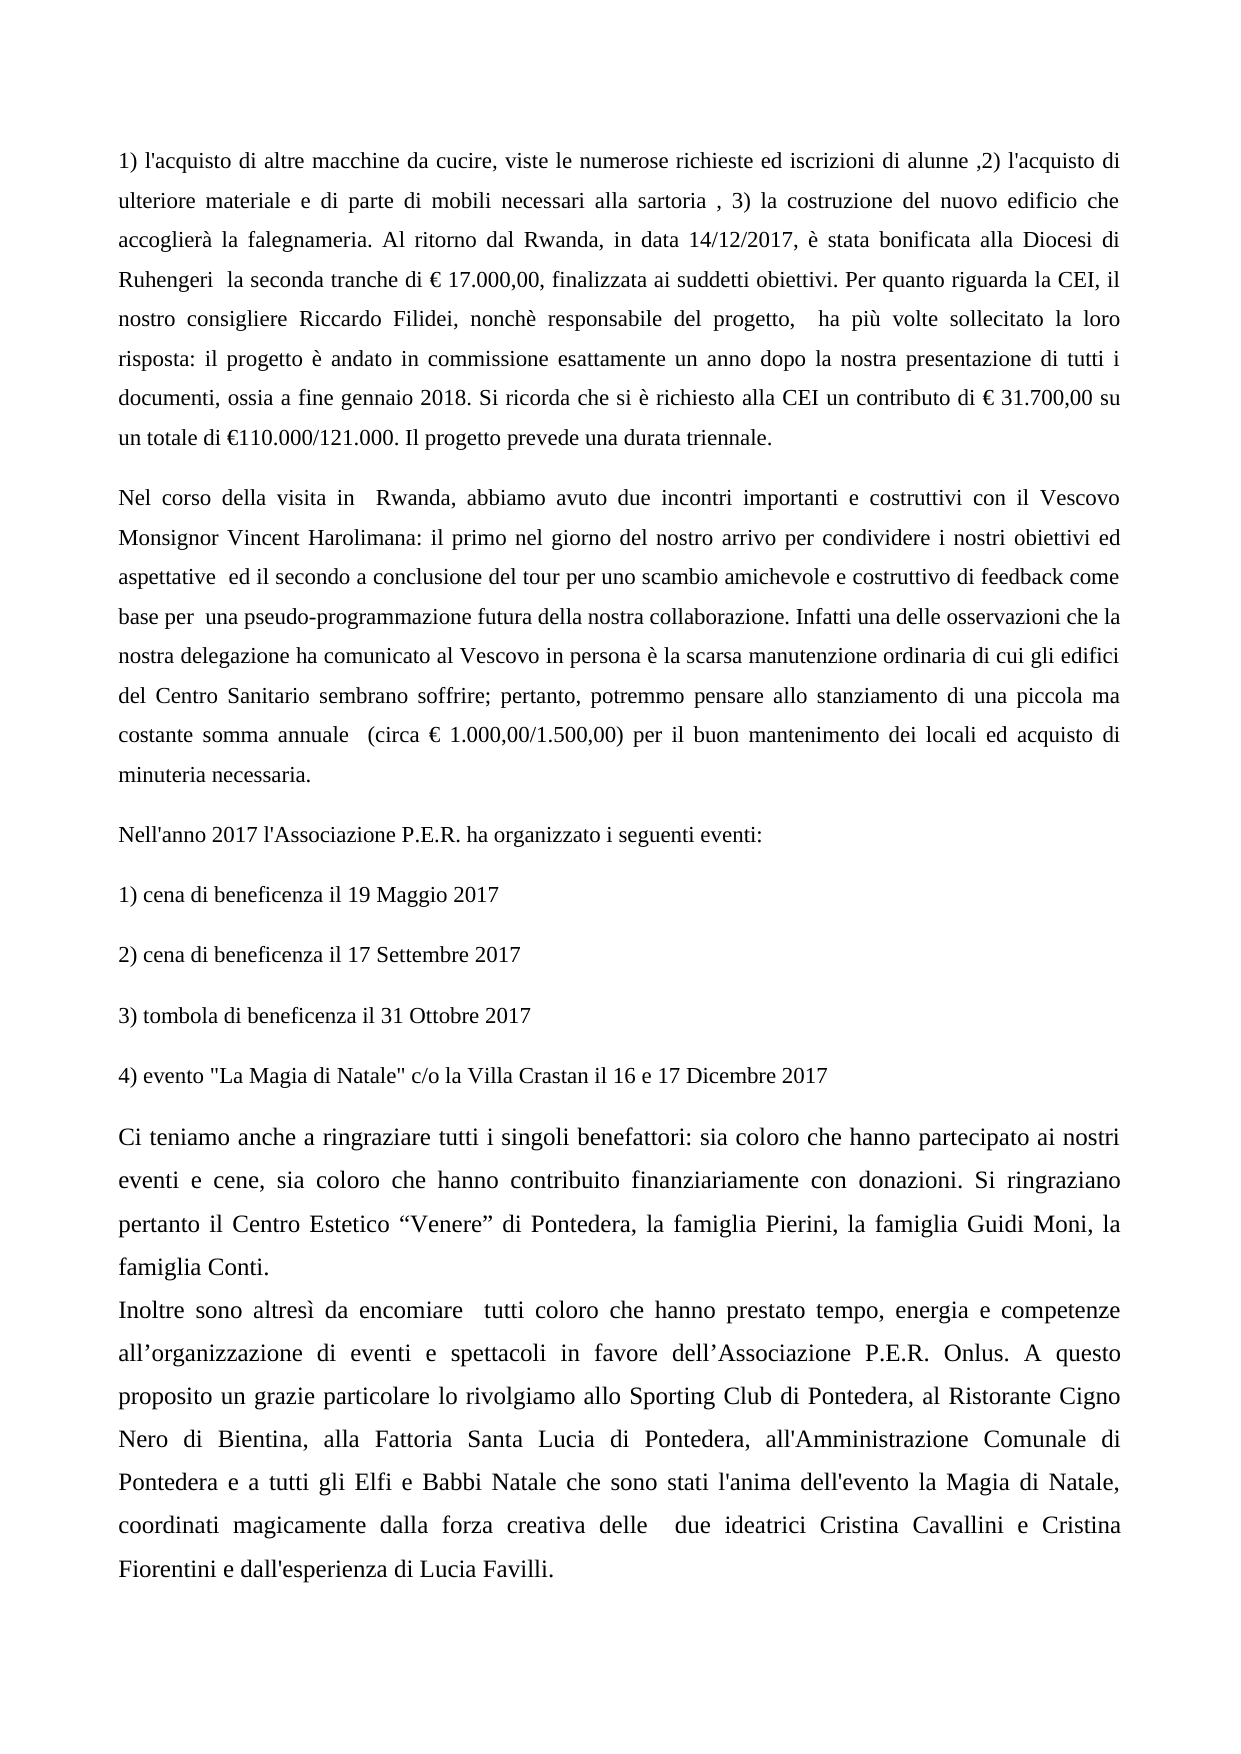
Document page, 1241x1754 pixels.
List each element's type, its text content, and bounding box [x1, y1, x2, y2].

text 3) tombola di beneficenza il 31 Ottobre 2017 [118, 1002, 1122, 1028]
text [118, 148, 1122, 450]
text 2) cena di beneficenza il 17 Settembre 2017 [118, 942, 1122, 968]
text Ci teniamo anche a ringraziare tutti i singoli benefattori: sia coloro che hanno partecipato ai nostri eventi e cene, sia coloro che hanno contribuito finanziariamente con donazioni. Si ringraziano pertanto il Centro Estetico “Venere” di Pontedera, la famiglia Pierini, la famiglia Guidi Moni, la famiglia Conti. [118, 1122, 1122, 1281]
text 4) evento "La Magia di Natale" c/o la Villa Crastan il 16 e 17 Dicembre 2017 [118, 1062, 1122, 1088]
text Nell'anno 2017 l'Associazione P.E.R. ha organizzato i seguenti eventi: [118, 821, 1122, 847]
text Nel corso della visita in Rwanda, abbiamo avuto due incontri importanti e costruttivi con il Vescovo Monsignor Vincent Harolimana: il primo nel giorno del nostro arrivo per condividere i nostri obiettivi ed aspettative ed il secondo a conclusione del tour per uno scambio amichevole e costruttivo di feedback come base per una pseudo-programmazione futura della nostra collaborazione. Infatti una delle osservazioni che la nostra delegazione ha comunicato al Vescovo in persona è la scarsa manutenzione ordinaria di cui gli edifici del Centro Sanitario sembrano soffrire; pertanto, potremmo pensare allo stanziamento di una piccola ma costante somma annuale (circa € 1.000,00/1.500,00) per il buon mantenimento dei locali ed acquisto di minuteria necessaria. [118, 484, 1122, 787]
text Inoltre sono altresì da encomiare tutti coloro che hanno prestato tempo, energia e competenze all’organizzazione di eventi e spettacoli in favore dell’Associazione P.E.R. Onlus. A questo proposito un grazie particolare lo rivolgiamo allo Sporting Club di Pontedera, al Ristorante Cigno Nero di Bientina, alla Fattoria Santa Lucia di Pontedera, all'Amministrazione Comunale di Pontedera e a tutti gli Elfi e Babbi Natale che sono stati l'anima dell'evento la Magia di Natale, coordinati magicamente dalla forza creativa delle due ideatrici Cristina Cavallini e Cristina Fiorentini e dall'esperienza di Lucia Favilli. [118, 1295, 1122, 1582]
text 1) cena di beneficenza il 19 Maggio 2017 [118, 881, 1122, 908]
